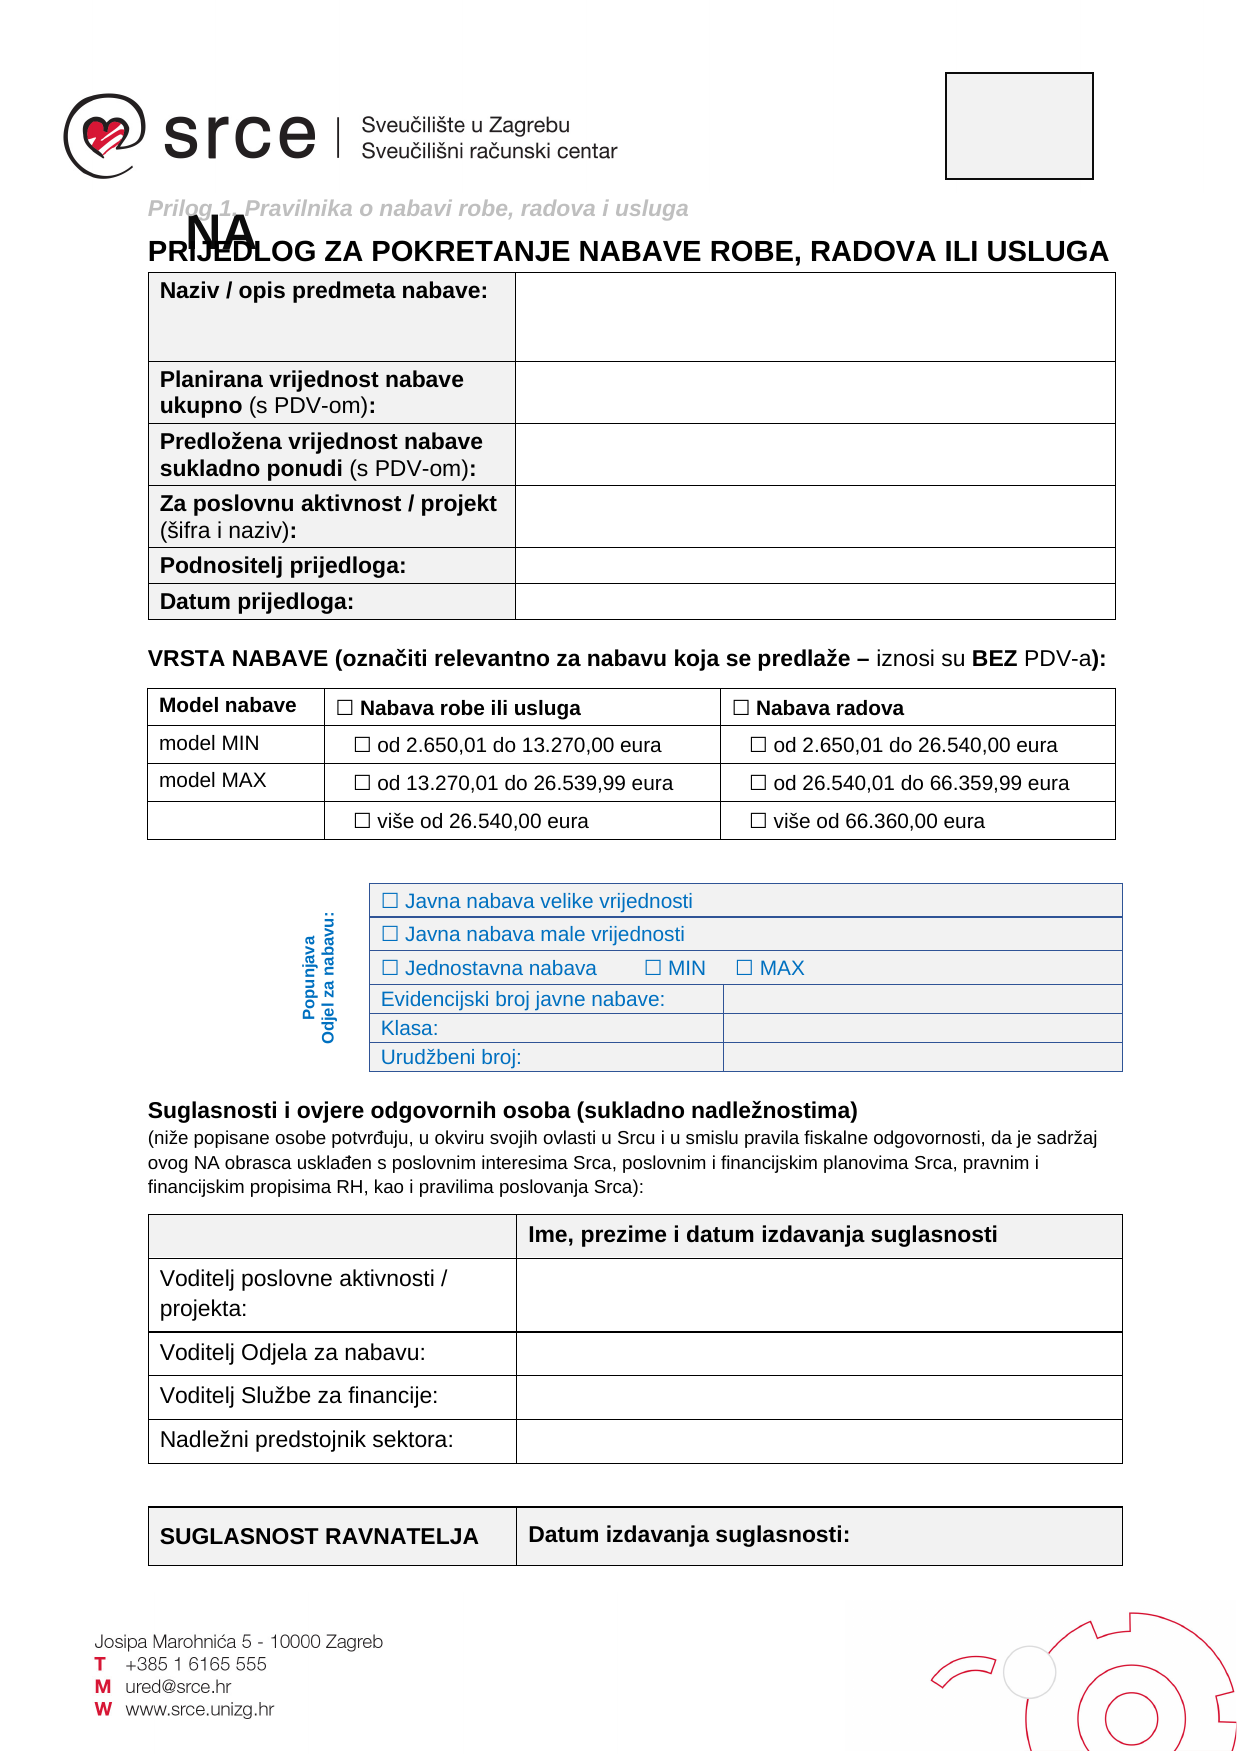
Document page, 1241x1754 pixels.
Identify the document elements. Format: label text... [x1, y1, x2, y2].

table_cell model MAX [148, 764, 324, 801]
table_cell [517, 1376, 1122, 1419]
table_cell Planirana vrijednost nabave ukupno (s PDV-om): [149, 362, 515, 423]
table_header [516, 273, 1115, 361]
picture [845, 1600, 1237, 1751]
table_cell od 13.270,01 do 26.539,99 eura [325, 764, 720, 801]
table_header Javna nabava velike vrijednosti [370, 884, 1122, 916]
table_cell [517, 1420, 1122, 1463]
table_cell Urudžbeni broj: [370, 1043, 723, 1071]
table_cell [516, 486, 1115, 547]
table_header SUGLASNOST RAVNATELJA [149, 1508, 516, 1565]
table_cell [516, 424, 1115, 485]
table_cell [516, 548, 1115, 583]
table_cell od 26.540,01 do 66.359,99 eura [721, 764, 1115, 801]
table_cell Voditelj poslovne aktivnosti / projekta: [149, 1259, 516, 1331]
table_header Nabava radova [721, 689, 1115, 725]
text Suglasnosti i ovjere odgovornih osoba (sukladno nadležnostima) (niže popisane osobe potvrđuju, u okviru svojih ovlasti u Srcu i u smislu pravila fiskalne odgovornosti, da je sadržaj ovog NA obrasca usklađen s poslovnim interesima Srca, poslovnim i financijskim planovima Srca, pravnim i financijskim propisima RH, kao i pravilima poslovanja Srca): [148, 1097, 1116, 1198]
table_cell [516, 362, 1115, 423]
table_header [149, 1215, 516, 1257]
table_cell Javna nabava male vrijednosti [370, 918, 1122, 950]
table_cell Evidencijski broj javne nabave: [370, 985, 723, 1013]
table_cell od 2.650,01 do 13.270,00 eura [325, 726, 720, 763]
table_cell više od 26.540,00 eura [325, 802, 720, 839]
table_cell Podnositelj prijedloga: [149, 548, 515, 583]
table_header Naziv / opis predmeta nabave: [149, 273, 515, 361]
table_cell [517, 1259, 1122, 1331]
table_cell Za poslovnu aktivnost / projekt (šifra i naziv): [149, 486, 515, 547]
table_cell više od 66.360,00 eura [721, 802, 1115, 839]
picture [0, 0, 1204, 193]
table_cell [148, 802, 324, 839]
table_cell Voditelj Odjela za nabavu: [149, 1333, 516, 1375]
table_header Nabava robe ili usluga [325, 689, 720, 725]
table_cell od 2.650,01 do 26.540,00 eura [721, 726, 1115, 763]
table_cell Datum prijedloga: [149, 584, 515, 619]
table_cell Predložena vrijednost nabave sukladno ponudi (s PDV-om): [149, 424, 515, 485]
table_header Datum izdavanja suglasnosti: [517, 1508, 1122, 1565]
text VRSTA NABAVE (označiti relevantno za nabavu koja se predlaže – iznosi su BEZ PDV-a): [148, 645, 1116, 671]
table_header Model nabave [148, 689, 324, 725]
table_header Ime, prezime i datum izdavanja suglasnosti [517, 1215, 1122, 1257]
table_cell [724, 985, 1122, 1013]
picture [0, 1592, 650, 1754]
table_cell Nadležni predstojnik sektora: [149, 1420, 516, 1463]
table_cell Jednostavna nabava MIN MAX [370, 951, 1122, 984]
table_cell [517, 1333, 1122, 1375]
table_cell [724, 1014, 1122, 1042]
table_cell model MIN [148, 726, 324, 763]
table_cell Klasa: [370, 1014, 723, 1042]
text PRIJEDLOG ZA POKRETANJE NABAVE ROBE, RADOVA ILI USLUGA [148, 234, 1116, 267]
table_cell [516, 584, 1115, 619]
table_cell [724, 1043, 1122, 1071]
table_cell Voditelj Službe za financije: [149, 1376, 516, 1419]
